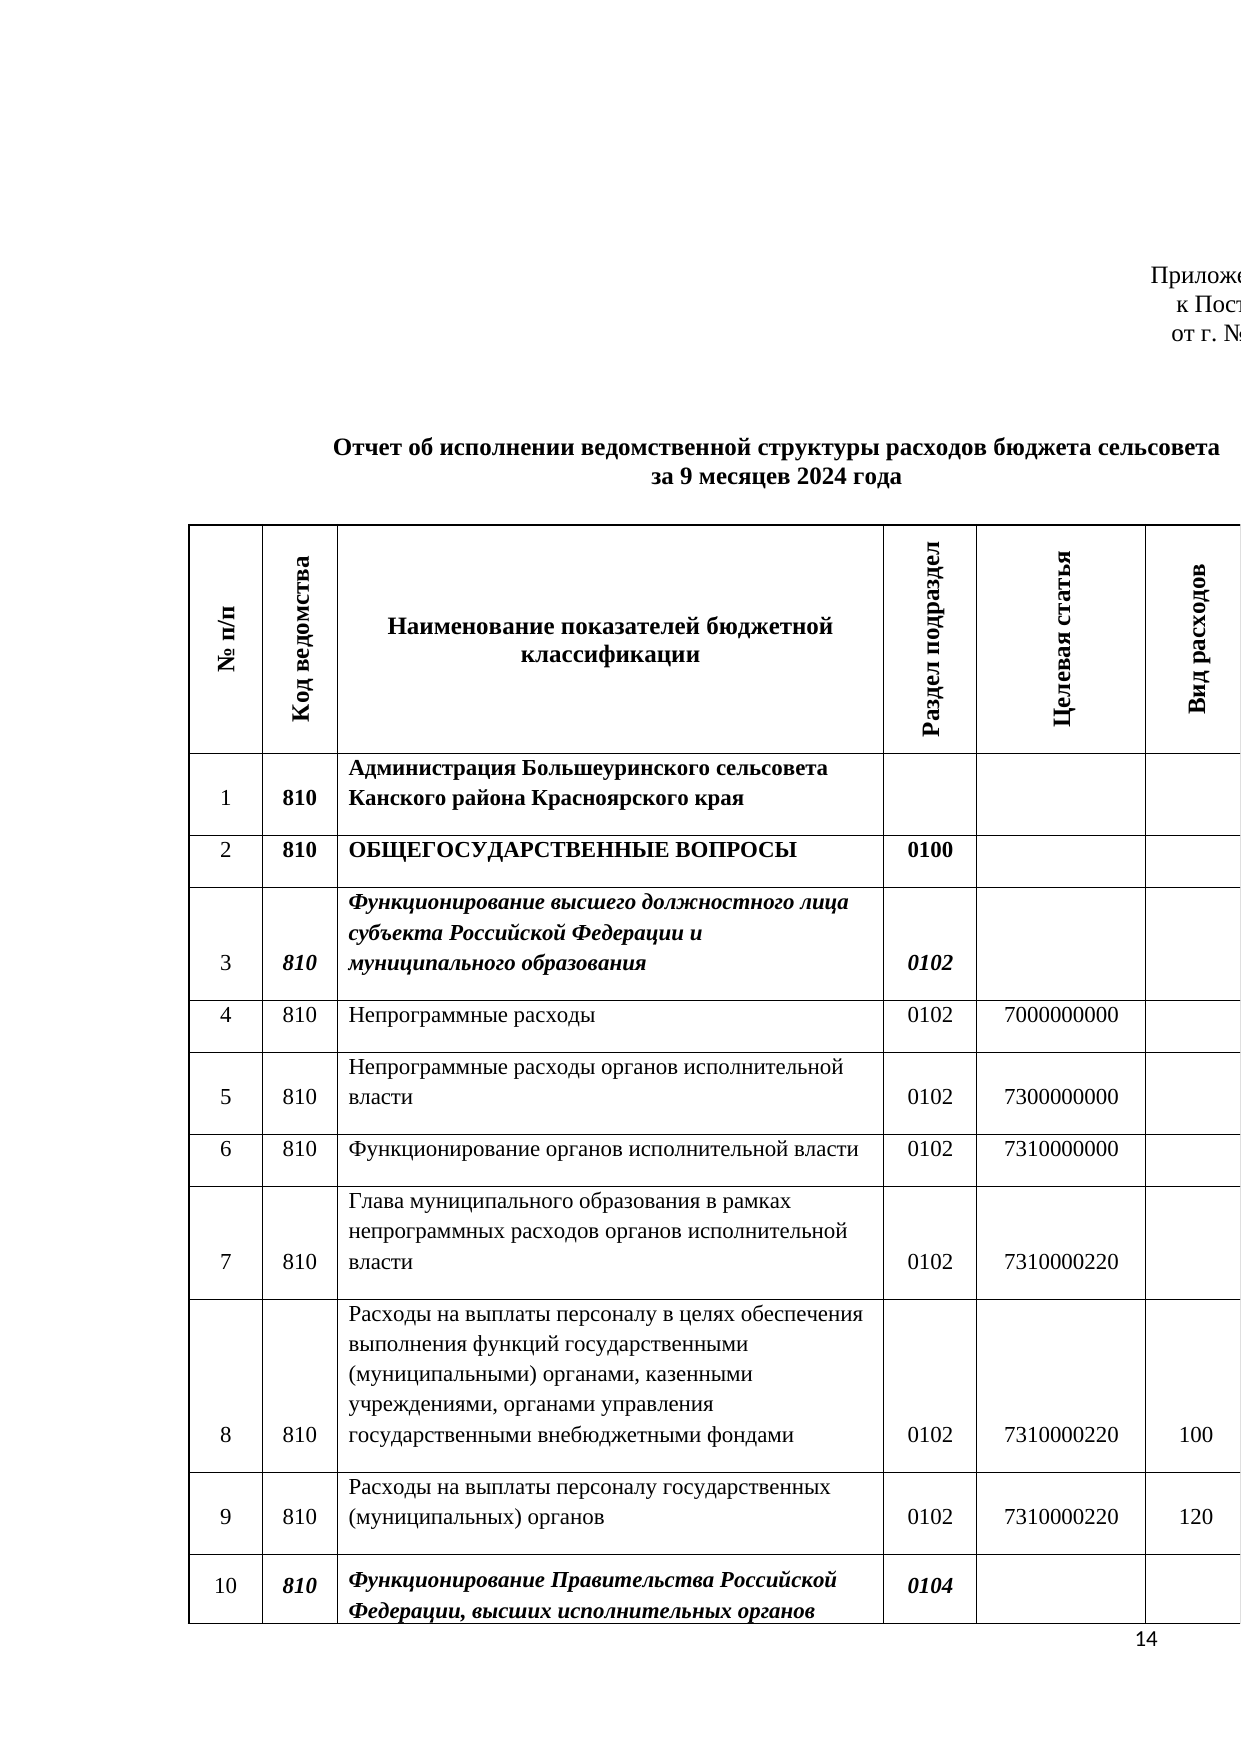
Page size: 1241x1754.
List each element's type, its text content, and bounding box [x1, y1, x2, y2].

table_cell к Постановлению [177, 289, 1240, 318]
table_header Приложение № 4 [177, 59, 1240, 289]
table_cell от г. № [177, 318, 1240, 1624]
